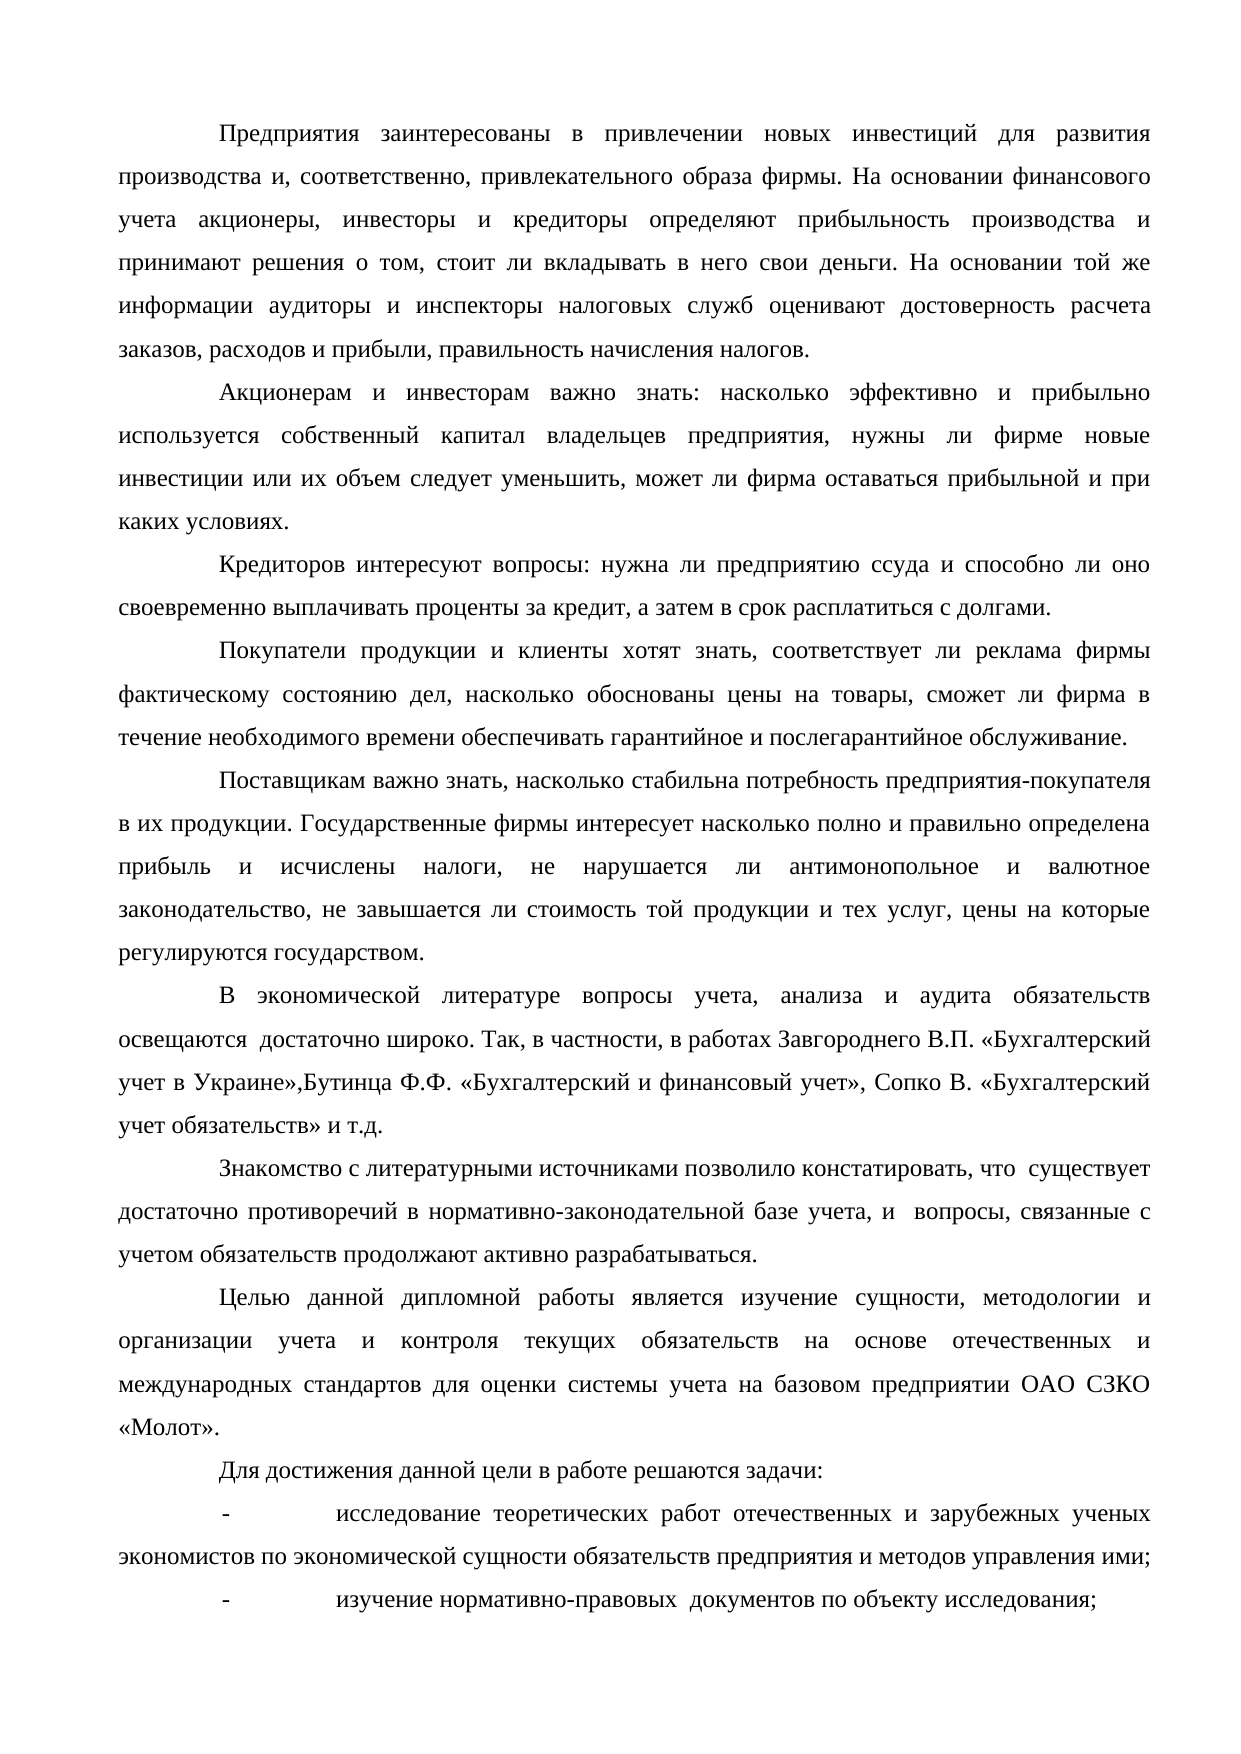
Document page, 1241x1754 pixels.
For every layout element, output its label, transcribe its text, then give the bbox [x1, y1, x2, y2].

text Покупатели продукции и клиенты хотят знать, соответствует ли реклама фирмы фактическому состоянию дел, насколько обоснованы цены на товары, сможет ли фирма в течение необходимого времени обеспечивать гарантийное и послегарантийное обслуживание. [118, 636, 1152, 751]
text Поставщикам важно знать, насколько стабильна потребность предприятия-покупателя в их продукции. Государственные фирмы интересует насколько полно и правильно определена прибыль и исчислены налоги, не нарушается ли антимонопольное и валютное законодательство, не завышается ли стоимость той продукции и тех услуг, цены на которые регулируются государством. [118, 765, 1152, 966]
text Акционерам и инвесторам важно знать: насколько эффективно и прибыльно используется собственный капитал владельцев предприятия, нужны ли фирме новые инвестиции или их объем следует уменьшить, может ли фирма оставаться прибыльной и при каких условиях. [118, 377, 1152, 535]
text Предприятия заинтересованы в привлечении новых инвестиций для развития производства и, соответственно, привлекательного образа фирмы. На основании финансового учета акционеры, инвесторы и кредиторы определяют прибыльность производства и принимают решения о том, стоит ли вкладывать в него свои деньги. На основании той же информации аудиторы и инспекторы налоговых служб оценивают достоверность расчета заказов, расходов и прибыли, правильность начисления налогов. [118, 118, 1152, 362]
text Целью данной дипломной работы является изучение сущности, методологии и организации учета и контроля текущих обязательств на основе отечественных и международных стандартов для оценки системы учета на базовом предприятии ОАО СЗКО «Молот». [118, 1282, 1152, 1441]
text Для достижения данной цели в работе решаются задачи: [118, 1455, 1152, 1484]
text Кредиторов интересуют вопросы: нужна ли предприятию ссуда и способно ли оно своевременно выплачивать проценты за кредит, а затем в срок расплатиться с долгами. [118, 549, 1152, 621]
list исследование теоретических работ отечественных и зарубежных ученых экономистов по экономической сущности обязательств предприятия и методов управления ими; [118, 1498, 1152, 1570]
list изучение нормативно-правовых документов по объекту исследования; [118, 1584, 1152, 1613]
text Знакомство с литературными источниками позволило констатировать, что существует достаточно противоречий в нормативно-законодательной базе учета, и вопросы, связанные с учетом обязательств продолжают активно разрабатываться. [118, 1153, 1152, 1268]
text В экономической литературе вопросы учета, анализа и аудита обязательств освещаются достаточно широко. Так, в частности, в работах Завгороднего В.П. «Бухгалтерский учет в Украине»,Бутинца Ф.Ф. «Бухгалтерский и финансовый учет», Сопко В. «Бухгалтерский учет обязательств» и т.д. [118, 981, 1152, 1139]
